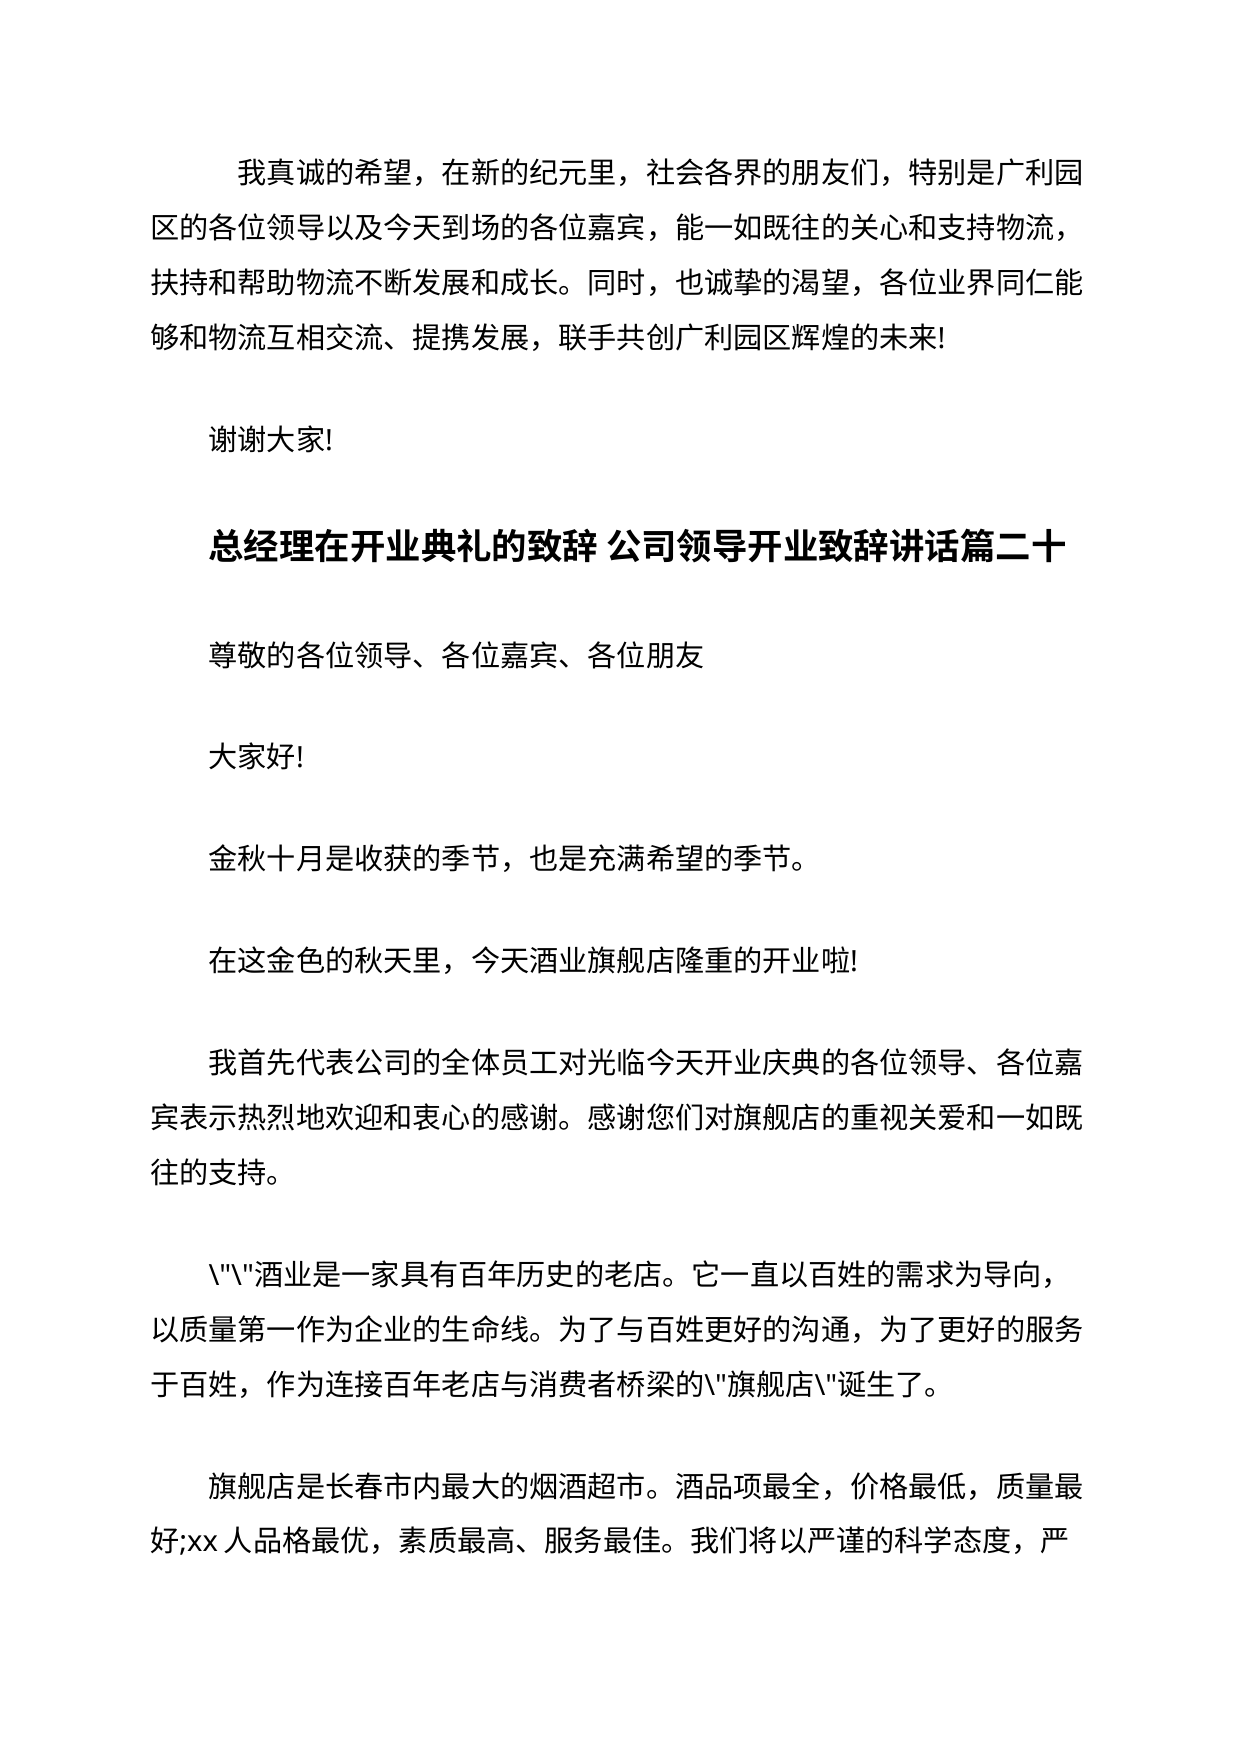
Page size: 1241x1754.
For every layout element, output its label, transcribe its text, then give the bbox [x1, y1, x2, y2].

text 我真诚的希望，在新的纪元里，社会各界的朋友们，特别是广利园区的各位领导以及今天到场的各位嘉宾，能一如既往的关心和支持物流，扶持和帮助物流不断发展和成长。同时，也诚挚的渴望，各位业界同仁能够和物流互相交流、提携发展，联手共创广利园区辉煌的未来! [150, 150, 1090, 357]
text 总经理在开业典礼的致辞 公司领导开业致辞讲话篇二十 [150, 519, 1090, 570]
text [150, 1463, 1090, 1560]
text 金秋十月是收获的季节，也是充满希望的季节。 [150, 836, 1090, 878]
text 尊敬的各位领导、各位嘉宾、各位朋友 [150, 632, 1090, 674]
text 我首先代表公司的全体员工对光临今天开业庆典的各位领导、各位嘉宾表示热烈地欢迎和衷心的感谢。感谢您们对旗舰店的重视关爱和一如既往的支持。 [150, 1040, 1090, 1192]
text 大家好! [150, 734, 1090, 776]
text 谢谢大家! [150, 417, 1090, 459]
text 在这金色的秋天里，今天酒业旗舰店隆重的开业啦! [150, 938, 1090, 980]
text \"\"酒业是一家具有百年历史的老店。它一直以百姓的需求为导向，以质量第一作为企业的生命线。为了与百姓更好的沟通，为了更好的服务于百姓，作为连接百年老店与消费者桥梁的\"旗舰店\"诞生了。 [150, 1251, 1090, 1403]
